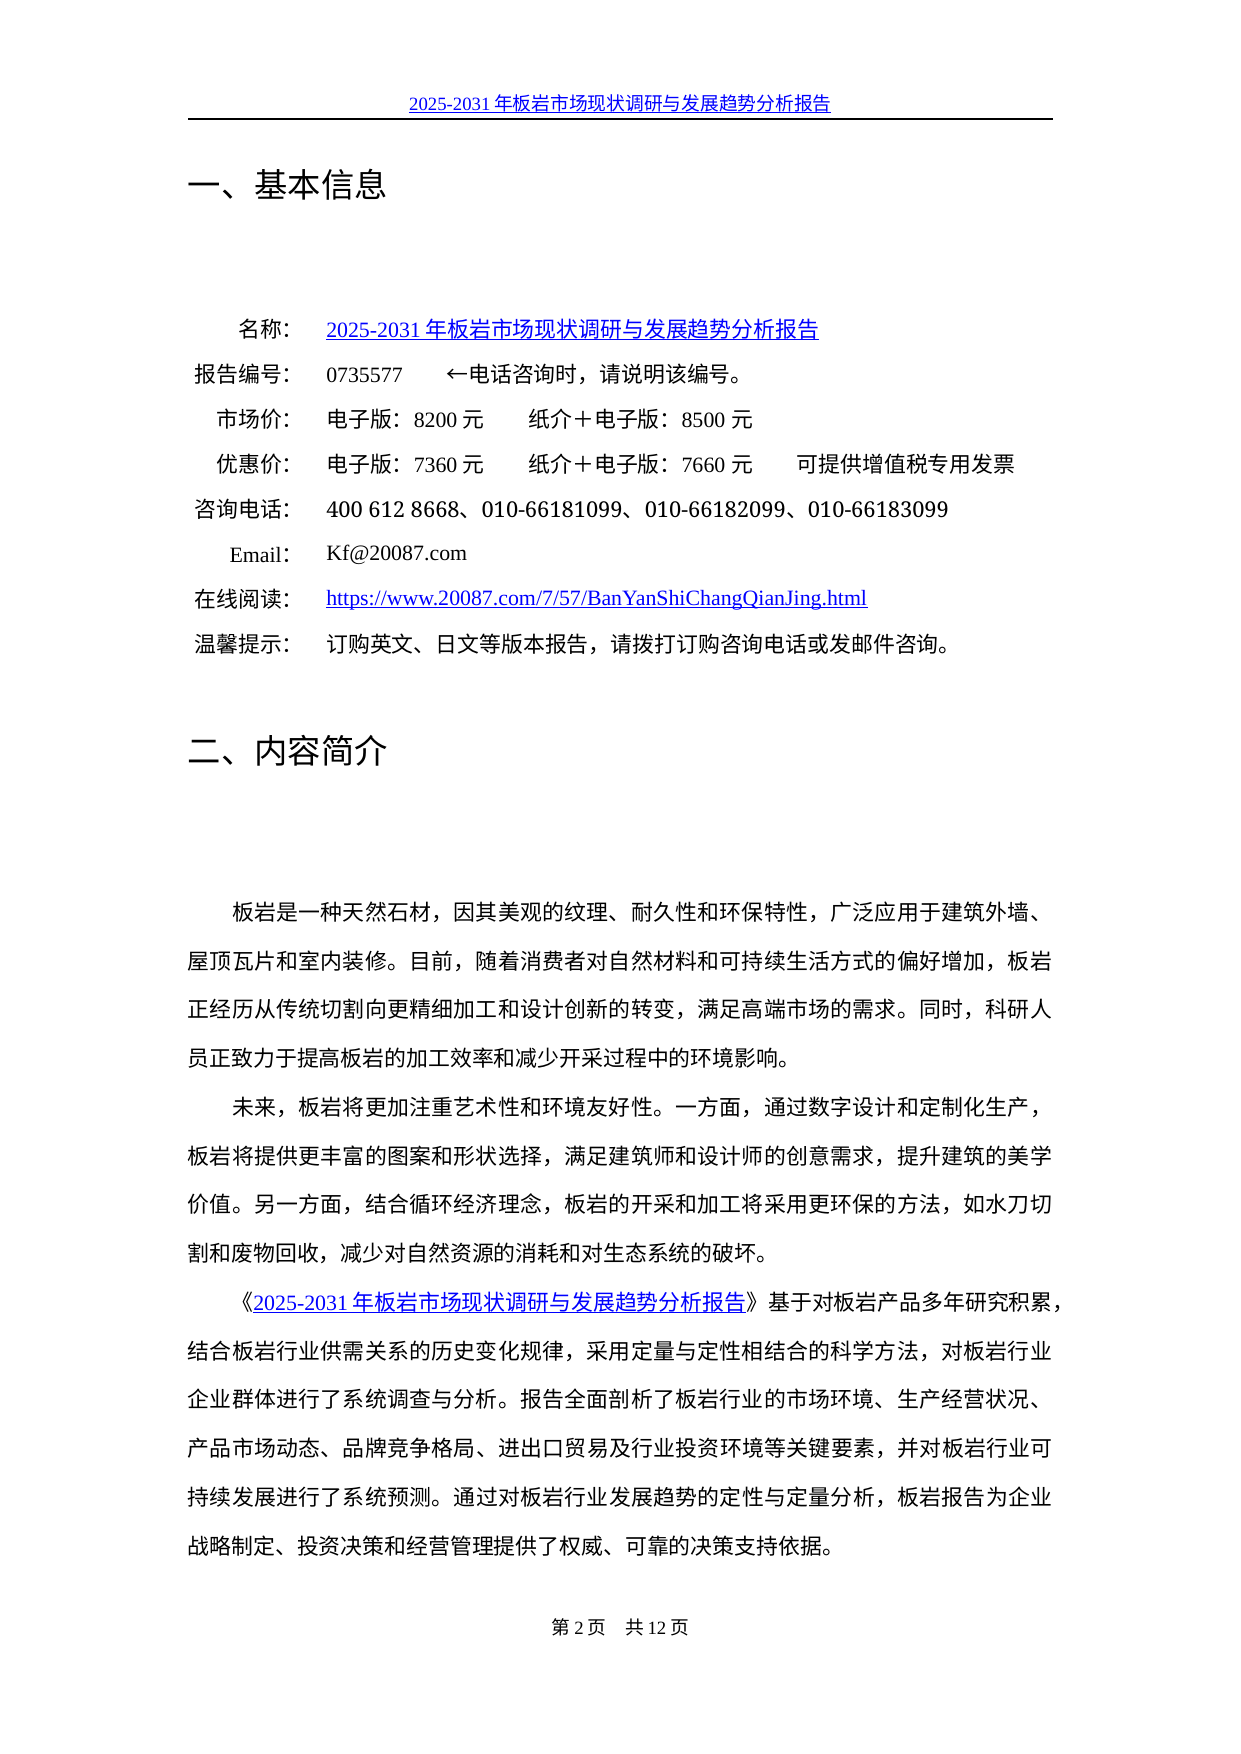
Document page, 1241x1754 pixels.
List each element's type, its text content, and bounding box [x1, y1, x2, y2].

table_cell 市场价： [167, 402, 315, 447]
table_cell Kf@20087.com [315, 537, 1073, 582]
table_cell 咨询电话： [167, 492, 315, 537]
title 二、内容简介 [187, 717, 1053, 782]
table_cell 在线阅读： [167, 582, 315, 627]
table_cell 400 612 8668、010-66181099、010-66182099、010-66183099 [315, 492, 1073, 537]
table_cell 报告编号： [167, 357, 315, 402]
table_cell 0735577 ←电话咨询时，请说明该编号。 [315, 357, 1073, 402]
table_cell 优惠价： [167, 447, 315, 492]
table_header 名称： [167, 312, 315, 357]
table_cell 订购英文、日文等版本报告，请拨打订购咨询电话或发邮件咨询。 [315, 627, 1073, 672]
table_cell Email： [167, 537, 315, 582]
table_cell 电子版：7360 元 纸介＋电子版：7660 元 可提供增值税专用发票 [315, 447, 1073, 492]
table_header 2025-2031年板岩市场现状调研与发展趋势分析报告 [315, 312, 1073, 357]
table_cell 电子版：8200 元 纸介＋电子版：8500 元 [315, 402, 1073, 447]
title 一、基本信息 [187, 150, 1053, 215]
table_cell 温馨提示： [167, 627, 315, 672]
table_cell [315, 582, 1073, 627]
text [187, 894, 1053, 1561]
